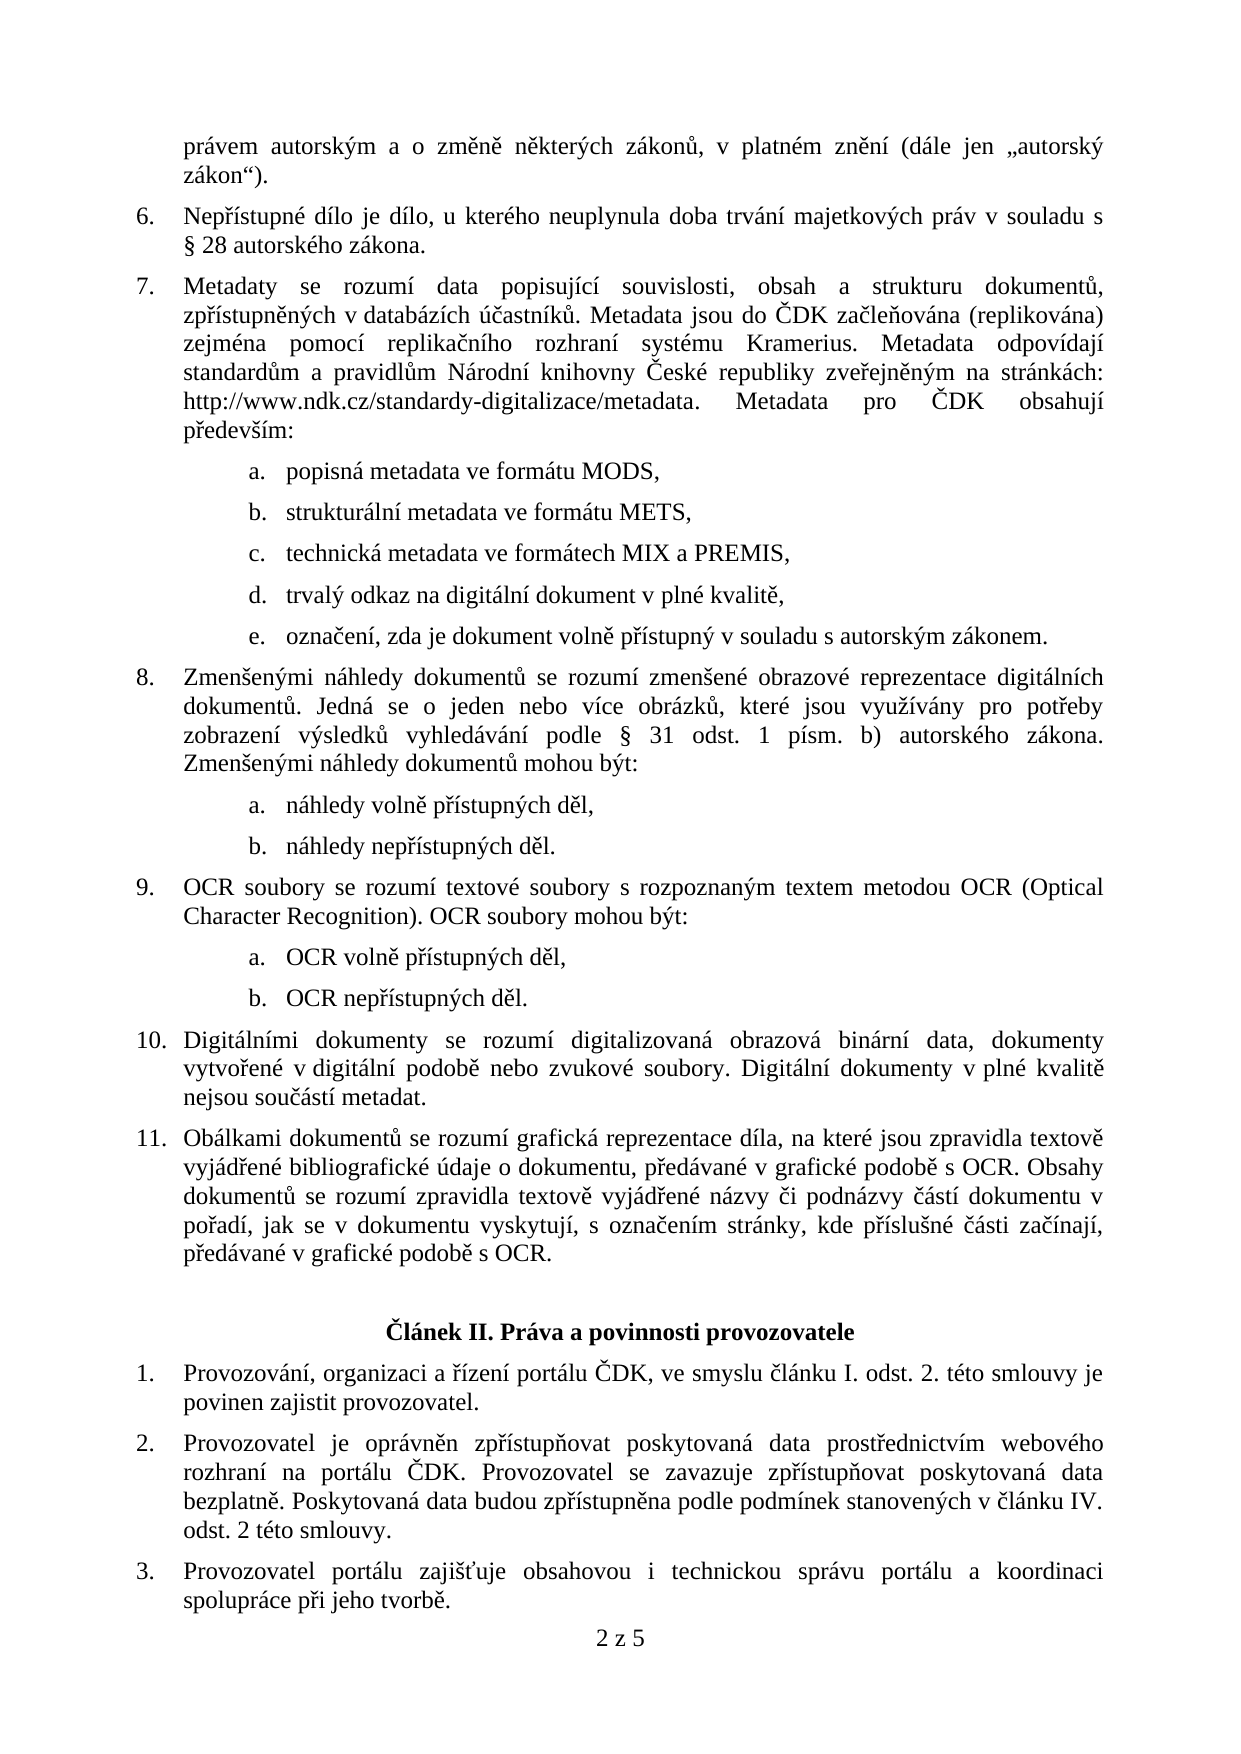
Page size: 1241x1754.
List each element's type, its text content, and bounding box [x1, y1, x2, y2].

list strukturální metadata ve formátu METS, [248, 497, 1104, 526]
list Obálkami dokumentů se rozumí grafická reprezentace díla, na které jsou zpravidla textově vyjádřené bibliografické údaje o dokumentu, předávané v grafické podobě s OCR. Obsahy dokumentů se rozumí zpravidla textově vyjádřené názvy či podnázvy částí dokumentu v pořadí, jak se v dokumentu vyskytují, s označením stránky, kde příslušné části začínají, předávané v grafické podobě s OCR. [136, 1123, 1104, 1267]
list Provozovatel je oprávněn zpřístupňovat poskytovaná data prostřednictvím webového rozhraní na portálu ČDK. Provozovatel se zavazuje zpřístupňovat poskytovaná data bezplatně. Poskytovaná data budou zpřístupněna podle podmínek stanovených v článku IV. odst. 2 této smlouvy. [136, 1428, 1104, 1543]
list Metadaty se rozumí data popisující souvislosti, obsah a strukturu dokumentů, zpřístupněných v databázích účastníků. Metadata jsou do ČDK začleňována (replikována) zejména pomocí replikačního rozhraní systému Kramerius. Metadata odpovídají standardům a pravidlům Národní knihovny České republiky zveřejněným na stránkách: http://www.ndk.cz/standardy-digitalizace/metadata. Metadata pro ČDK obsahují především: [136, 271, 1104, 443]
text Článek II. Práva a povinnosti provozovatele [136, 1317, 1104, 1346]
list OCR soubory se rozumí textové soubory s rozpoznaným textem metodou OCR (Optical Character Recognition). OCR soubory mohou být: [136, 872, 1104, 930]
list označení, zda je dokument volně přístupný v souladu s autorským zákonem. [248, 621, 1104, 650]
list náhledy nepřístupných děl. [248, 831, 1104, 860]
list Nepřístupné dílo je dílo, u kterého neuplynula doba trvání majetkových práv v souladu s § 28 autorského zákona. [136, 201, 1104, 258]
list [136, 131, 1104, 188]
list OCR volně přístupných děl, [248, 942, 1104, 971]
list Provozování, organizaci a řízení portálu ČDK, ve smyslu článku I. odst. 2. této smlouvy je povinen zajistit provozovatel. [136, 1358, 1104, 1416]
list Provozovatel portálu zajišťuje obsahovou i technickou správu portálu a koordinaci spolupráce při jeho tvorbě. [136, 1556, 1104, 1613]
list technická metadata ve formátech MIX a PREMIS, [248, 538, 1104, 567]
list Zmenšenými náhledy dokumentů se rozumí zmenšené obrazové reprezentace digitálních dokumentů. Jedná se o jeden nebo více obrázků, které jsou využívány pro potřeby zobrazení výsledků vyhledávání podle § 31 odst. 1 písm. b) autorského zákona. Zmenšenými náhledy dokumentů mohou být: [136, 662, 1104, 777]
list Digitálními dokumenty se rozumí digitalizovaná obrazová binární data, dokumenty vytvořené v digitální podobě nebo zvukové soubory. Digitální dokumenty v plné kvalitě nejsou součástí metadat. [136, 1025, 1104, 1111]
list náhledy volně přístupných děl, [248, 790, 1104, 818]
list OCR nepřístupných děl. [248, 983, 1104, 1012]
list trvalý odkaz na digitální dokument v plné kvalitě, [248, 580, 1104, 608]
list popisná metadata ve formátu MODS, [248, 456, 1104, 485]
